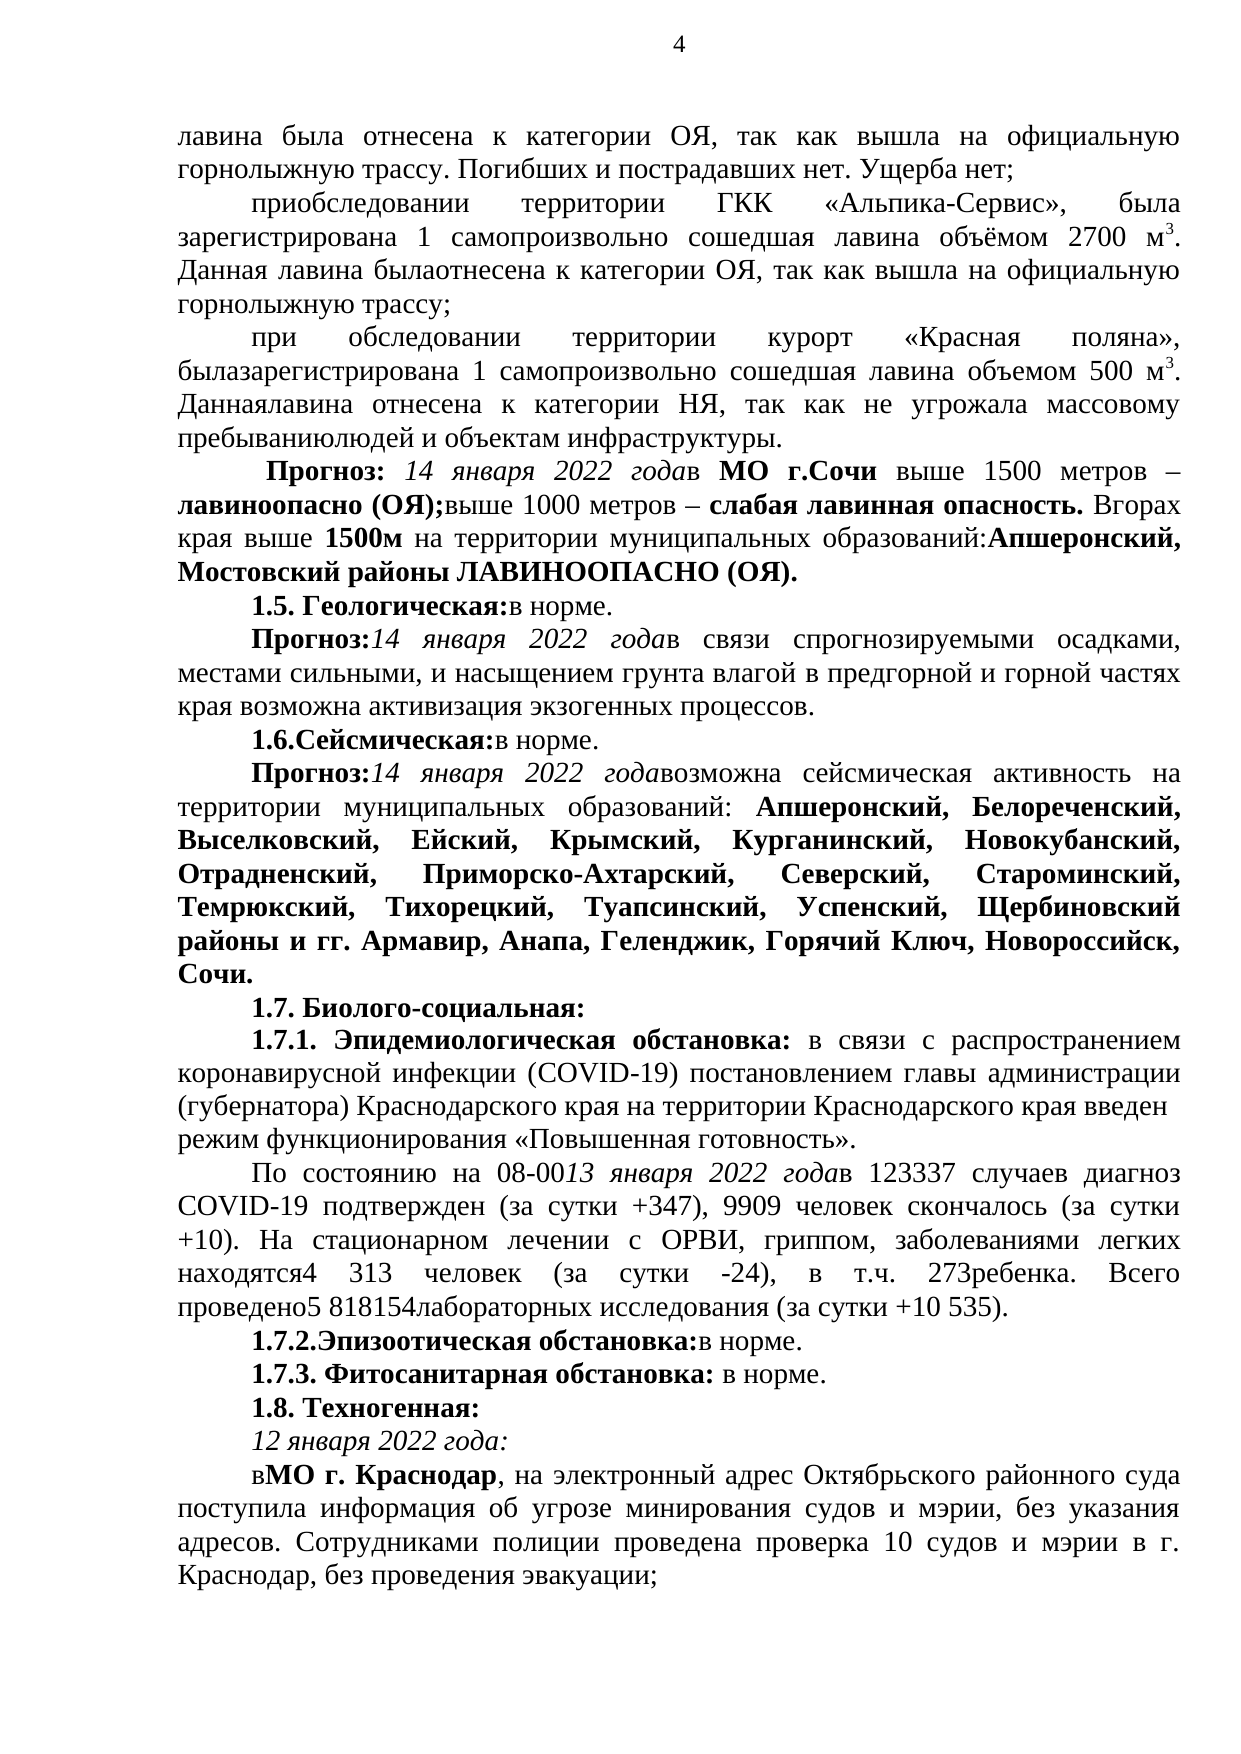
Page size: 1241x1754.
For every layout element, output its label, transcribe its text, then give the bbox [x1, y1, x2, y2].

text 1.7.2.Эпизоотическая обстановка:в норме. [177, 1323, 1181, 1356]
text Прогноз:14 января 2022 годав связи спрогнозируемыми осадками, местами сильными, и насыщением грунта влагой в предгорной и горной частях края возможна активизация экзогенных процессов. [177, 621, 1181, 722]
text Прогноз:14 января 2022 годавозможна сейсмическая активность на территории муниципальных образований: Апшеронский, Белореченский, Выселковский, Ейский, Крымский, Курганинский, Новокубанский, Отрадненский, Приморско-Ахтарский, Северский, Староминский, Темрюкский, Тихорецкий, Туапсинский, Успенский, Щербиновский районы и гг. Армавир, Анапа, Геленджик, Горячий Ключ, Новороссийск, Сочи. [177, 755, 1181, 990]
text 1.6.Сейсмическая:в норме. [177, 722, 1181, 755]
text 1.7.3. Фитосанитарная обстановка: в норме. [177, 1356, 1181, 1390]
text По состоянию на 08-0013 января 2022 годав 123337 случаев диагноз COVID-19 подтвержден (за сутки +347), 9909 человек скончалось (за сутки +10). На стационарном лечении с ОРВИ, гриппом, заболеваниями легких находятся4 313 человек (за сутки -24), в т.ч. 273ребенка. Всего проведено5 818154лабораторных исследования (за сутки +10 535). [177, 1155, 1181, 1323]
text Прогноз: 14 января 2022 годав МО г.Сочи выше 1500 метров – лавиноопасно (ОЯ);выше 1000 метров – слабая лавинная опасность. Вгорах края выше 1500м на территории муниципальных образований:Апшеронский, Мостовский районы ЛАВИНООПАСНО (ОЯ). [177, 453, 1181, 588]
text 12 января 2022 года: [177, 1423, 1181, 1457]
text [177, 118, 1181, 185]
text 1.7.1. Эпидемиологическая обстановка: в связи с распространением коронавирусной инфекции (COVID-19) постановлением главы администрации (губернатора) Краснодарского края на территории Краснодарского края введен [177, 1024, 1181, 1121]
text вМО г. Краснодар, на электронный адрес Октябрьского районного суда поступила информация об угрозе минирования судов и мэрии, без указания адресов. Сотрудниками полиции проведена проверка 10 судов и мэрии в г. Краснодар, без проведения эвакуации; [177, 1457, 1181, 1591]
text режим функционирования «Повышенная готовность». [177, 1121, 1181, 1155]
text 1.7. Биолого-социальная: [177, 990, 1181, 1024]
text при обследовании территории курорт «Красная поляна», былазарегистрирована 1 самопроизвольно сошедшая лавина объемом 500 м3. Даннаялавина отнесена к категории НЯ, так как не угрожала массовому пребываниюлюдей и объектам инфраструктуры. [177, 319, 1181, 453]
text 1.5. Геологическая:в норме. [177, 588, 1181, 621]
text приобследовании территории ГКК «Альпика-Сервис», была зарегистрирована 1 самопроизвольно сошедшая лавина объёмом 2700 м3. Данная лавина былаотнесена к категории ОЯ, так как вышла на официальную горнолыжную трассу; [177, 185, 1181, 319]
text 1.8. Техногенная: [177, 1390, 1181, 1423]
